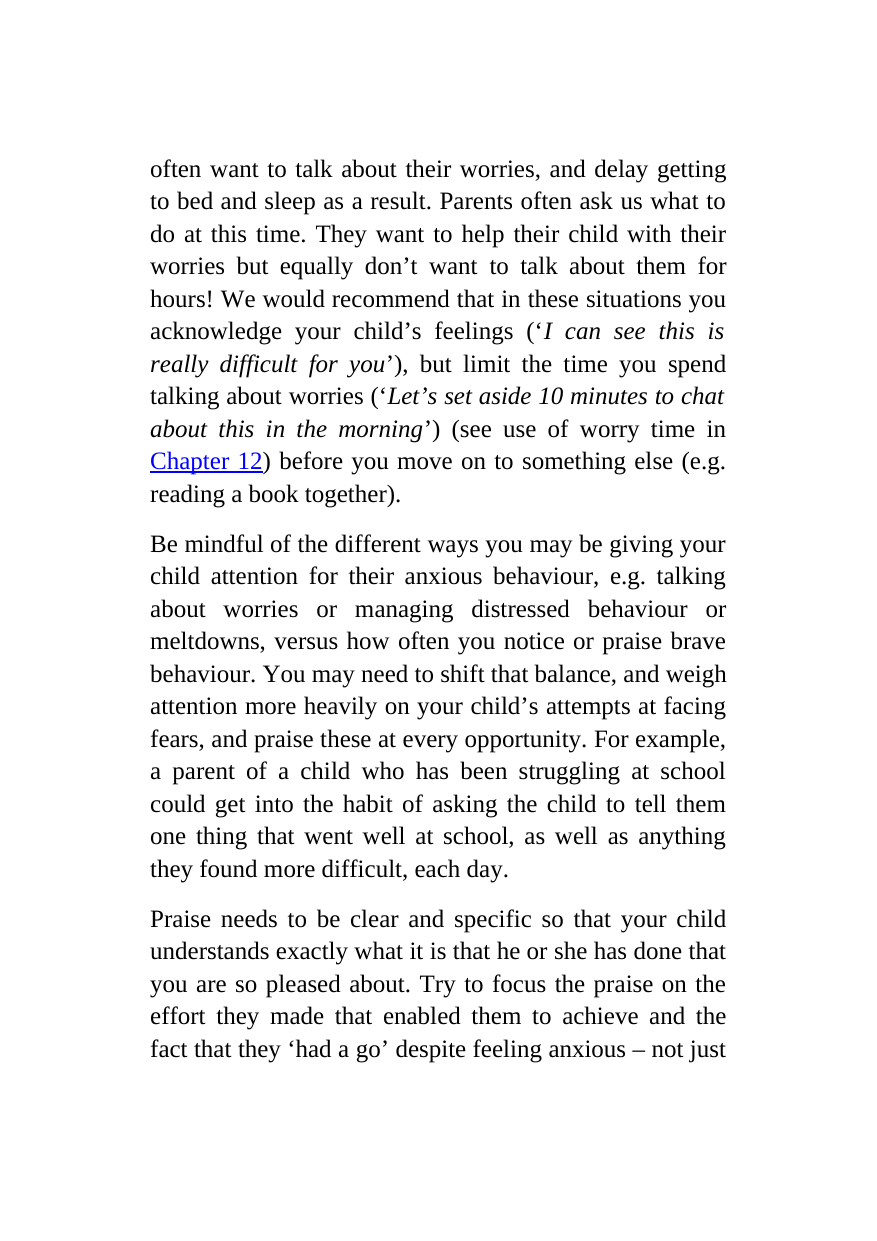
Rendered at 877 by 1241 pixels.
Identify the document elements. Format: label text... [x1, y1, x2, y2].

text Be mindful of the different ways you may be giving your child attention for their anxious behaviour, e.g. talking about worries or managing distressed behaviour or meltdowns, versus how often you notice or praise brave behaviour. You may need to shift that balance, and weigh attention more heavily on your child’s attempts at facing fears, and praise these at every opportunity. For example, a parent of a child who has been struggling at school could get into the habit of asking the child to tell them one thing that went well at school, as well as anything they found more difficult, each day. [150, 525, 727, 882]
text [150, 150, 727, 507]
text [150, 900, 727, 1062]
